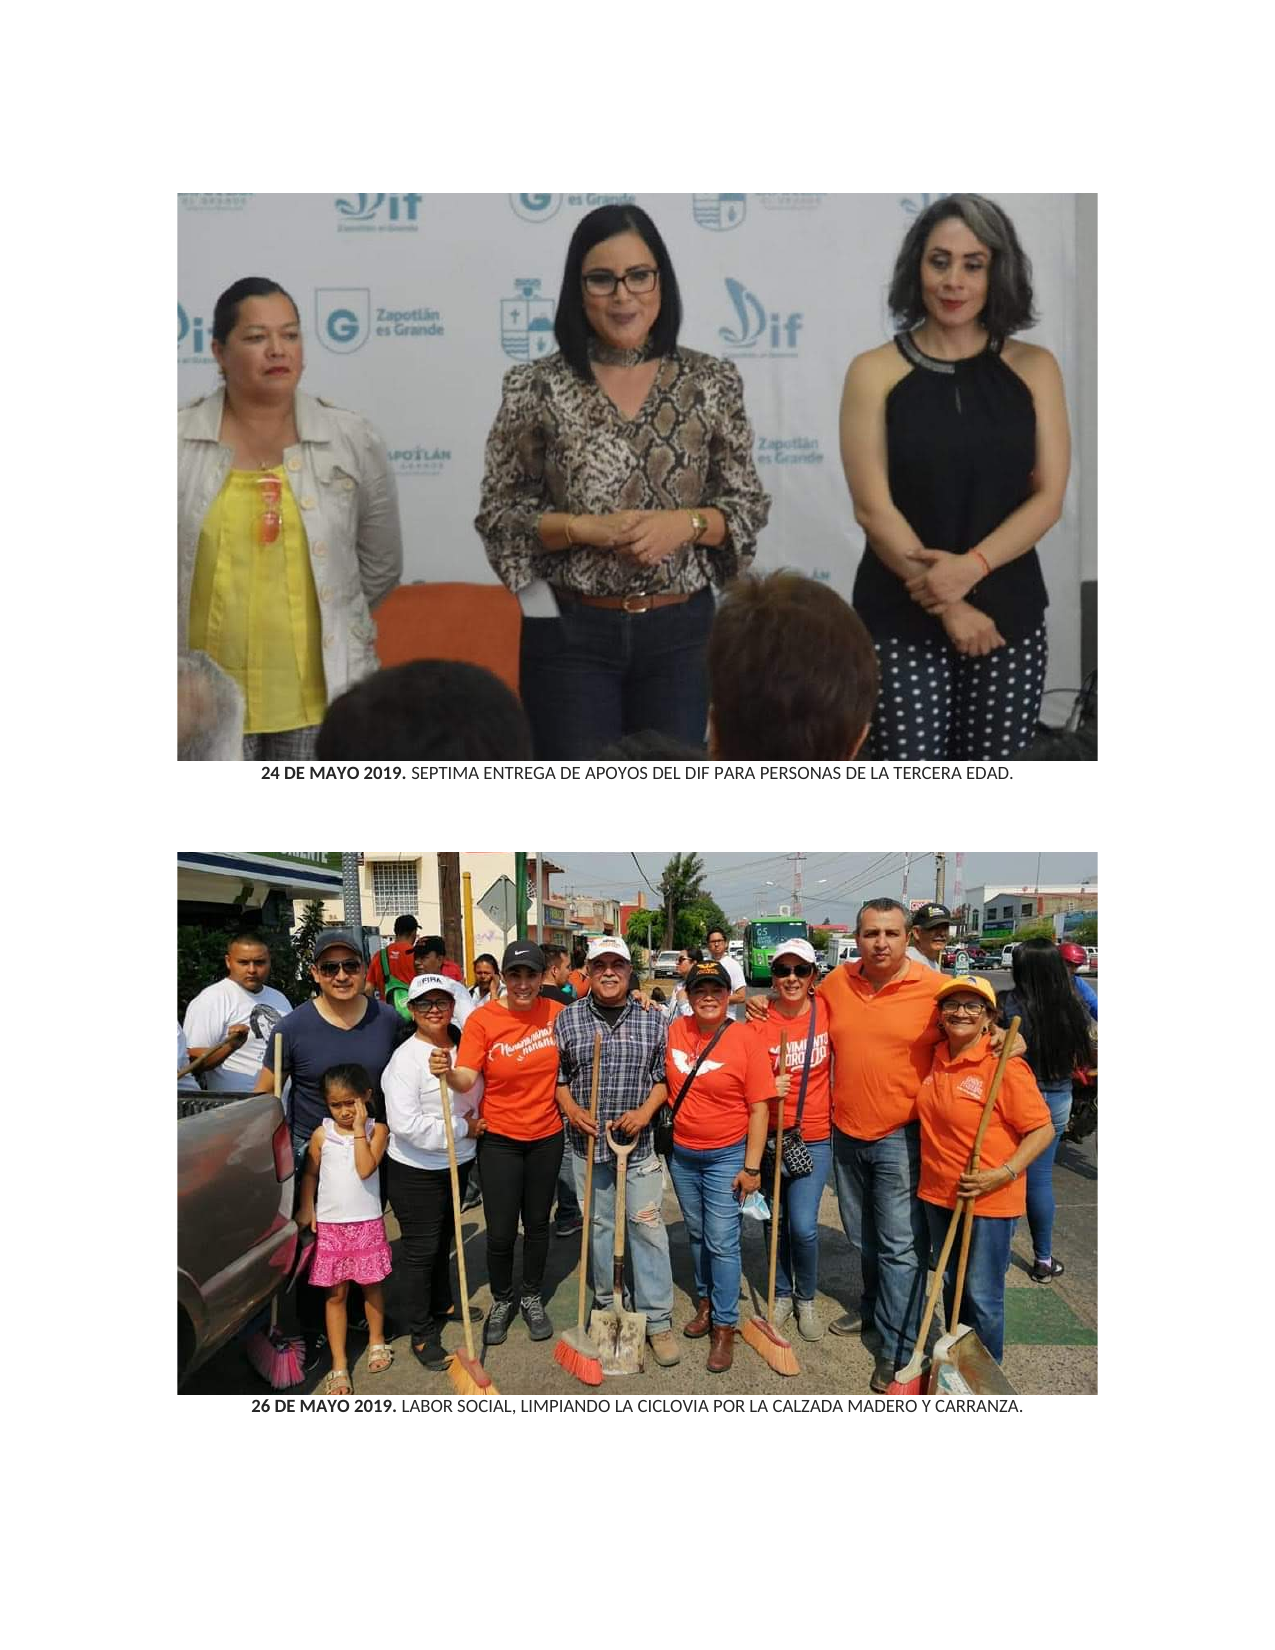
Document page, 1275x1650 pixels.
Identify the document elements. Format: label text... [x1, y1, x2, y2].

picture [177, 852, 1098, 1395]
text 26 de mayo 2019. labor SOCIAL, limpiando la ciclovia por la calzada madero y carranza. [177, 1395, 1098, 1417]
text 24 de mayo 2019. septima entrega de apoyos del dif para personas de la tercera edad. [177, 761, 1098, 784]
picture [177, 193, 1098, 761]
